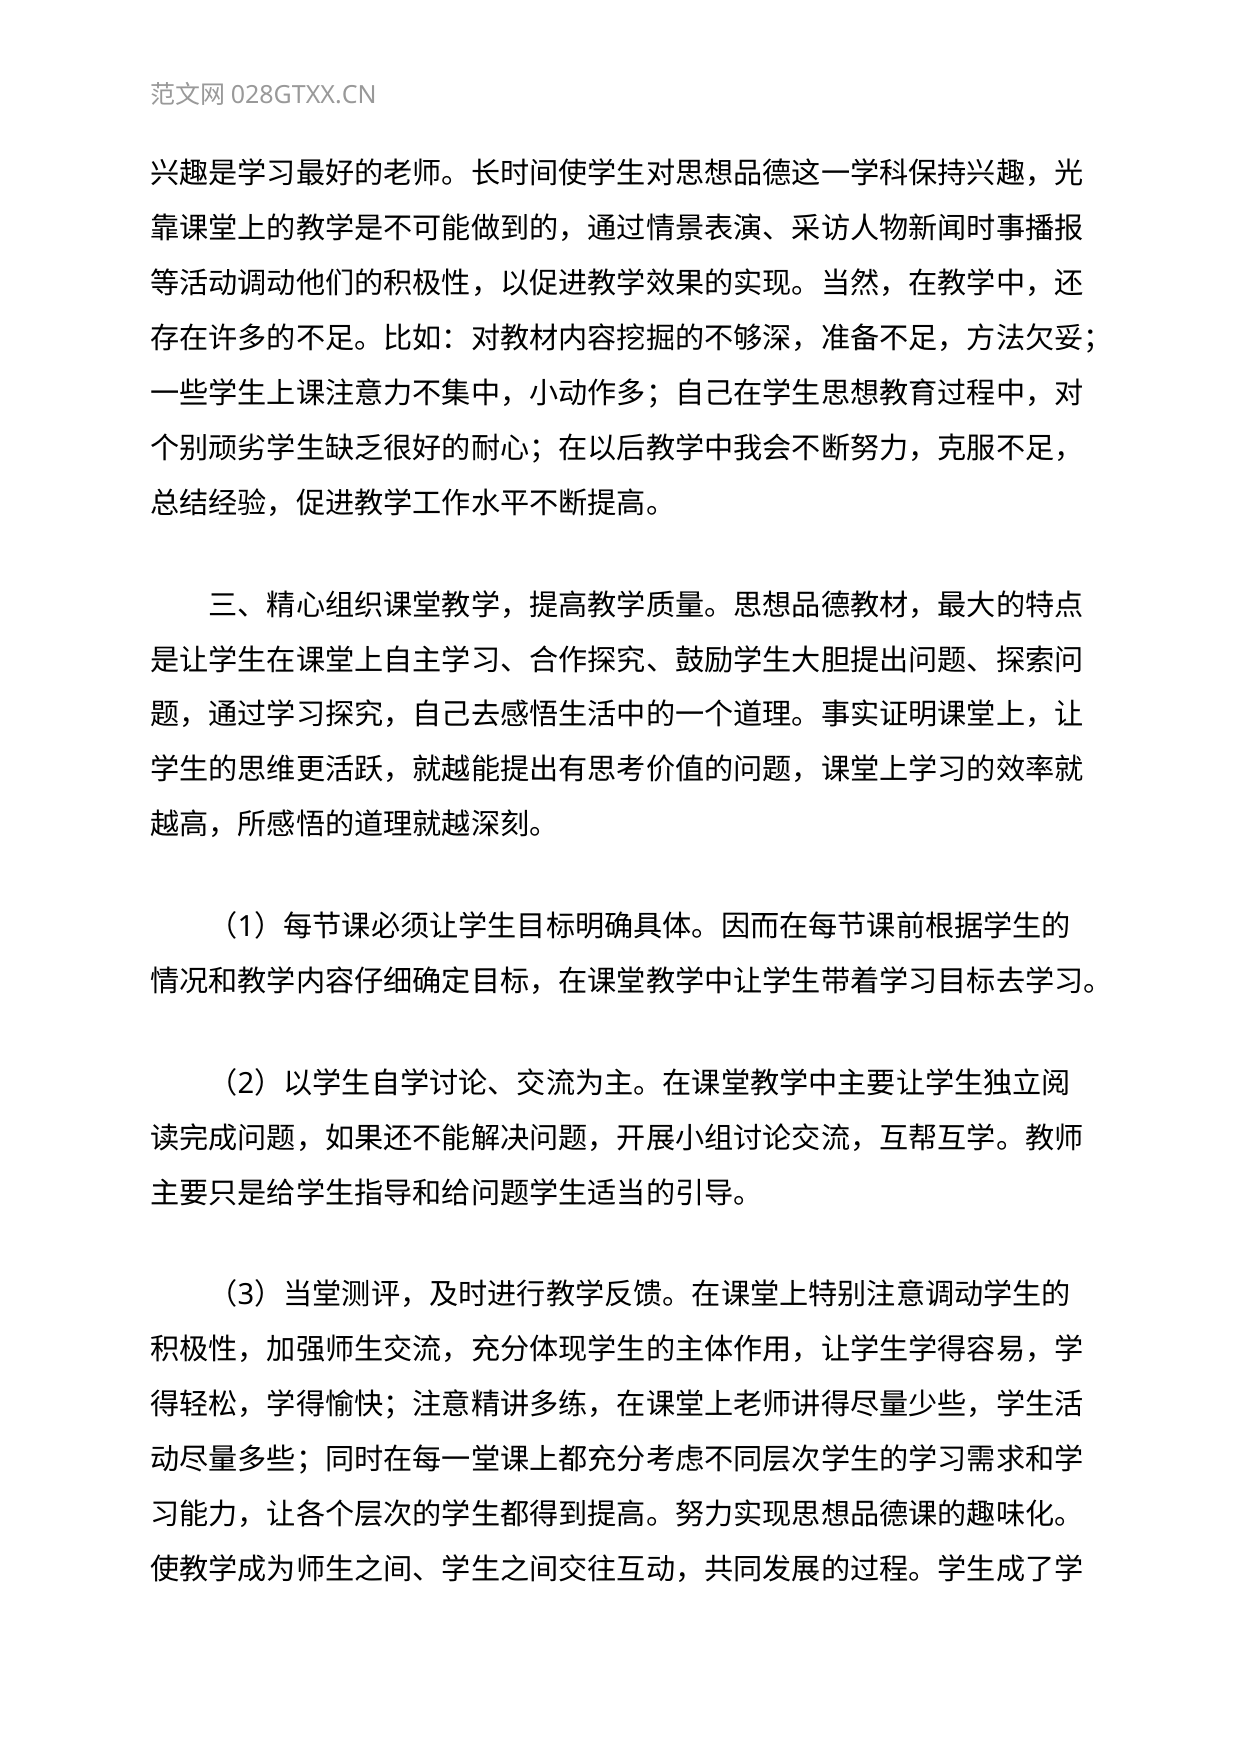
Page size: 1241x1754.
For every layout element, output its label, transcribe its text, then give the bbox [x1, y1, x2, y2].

text （1）每节课必须让学生目标明确具体。因而在每节课前根据学生的情况和教学内容仔细确定目标，在课堂教学中让学生带着学习目标去学习。 [150, 902, 1090, 1000]
text （2）以学生自学讨论、交流为主。在课堂教学中主要让学生独立阅读完成问题，如果还不能解决问题，开展小组讨论交流，互帮互学。教师主要只是给学生指导和给问题学生适当的引导。 [150, 1059, 1090, 1211]
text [150, 1271, 1090, 1588]
text 三、精心组织课堂教学，提高教学质量。思想品德教材，最大的特点是让学生在课堂上自主学习、合作探究、鼓励学生大胆提出问题、探索问题，通过学习探究，自己去感悟生活中的一个道理。事实证明课堂上，让学生的思维更活跃，就越能提出有思考价值的问题，课堂上学习的效率就越高，所感悟的道理就越深刻。 [150, 581, 1090, 843]
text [150, 150, 1090, 522]
